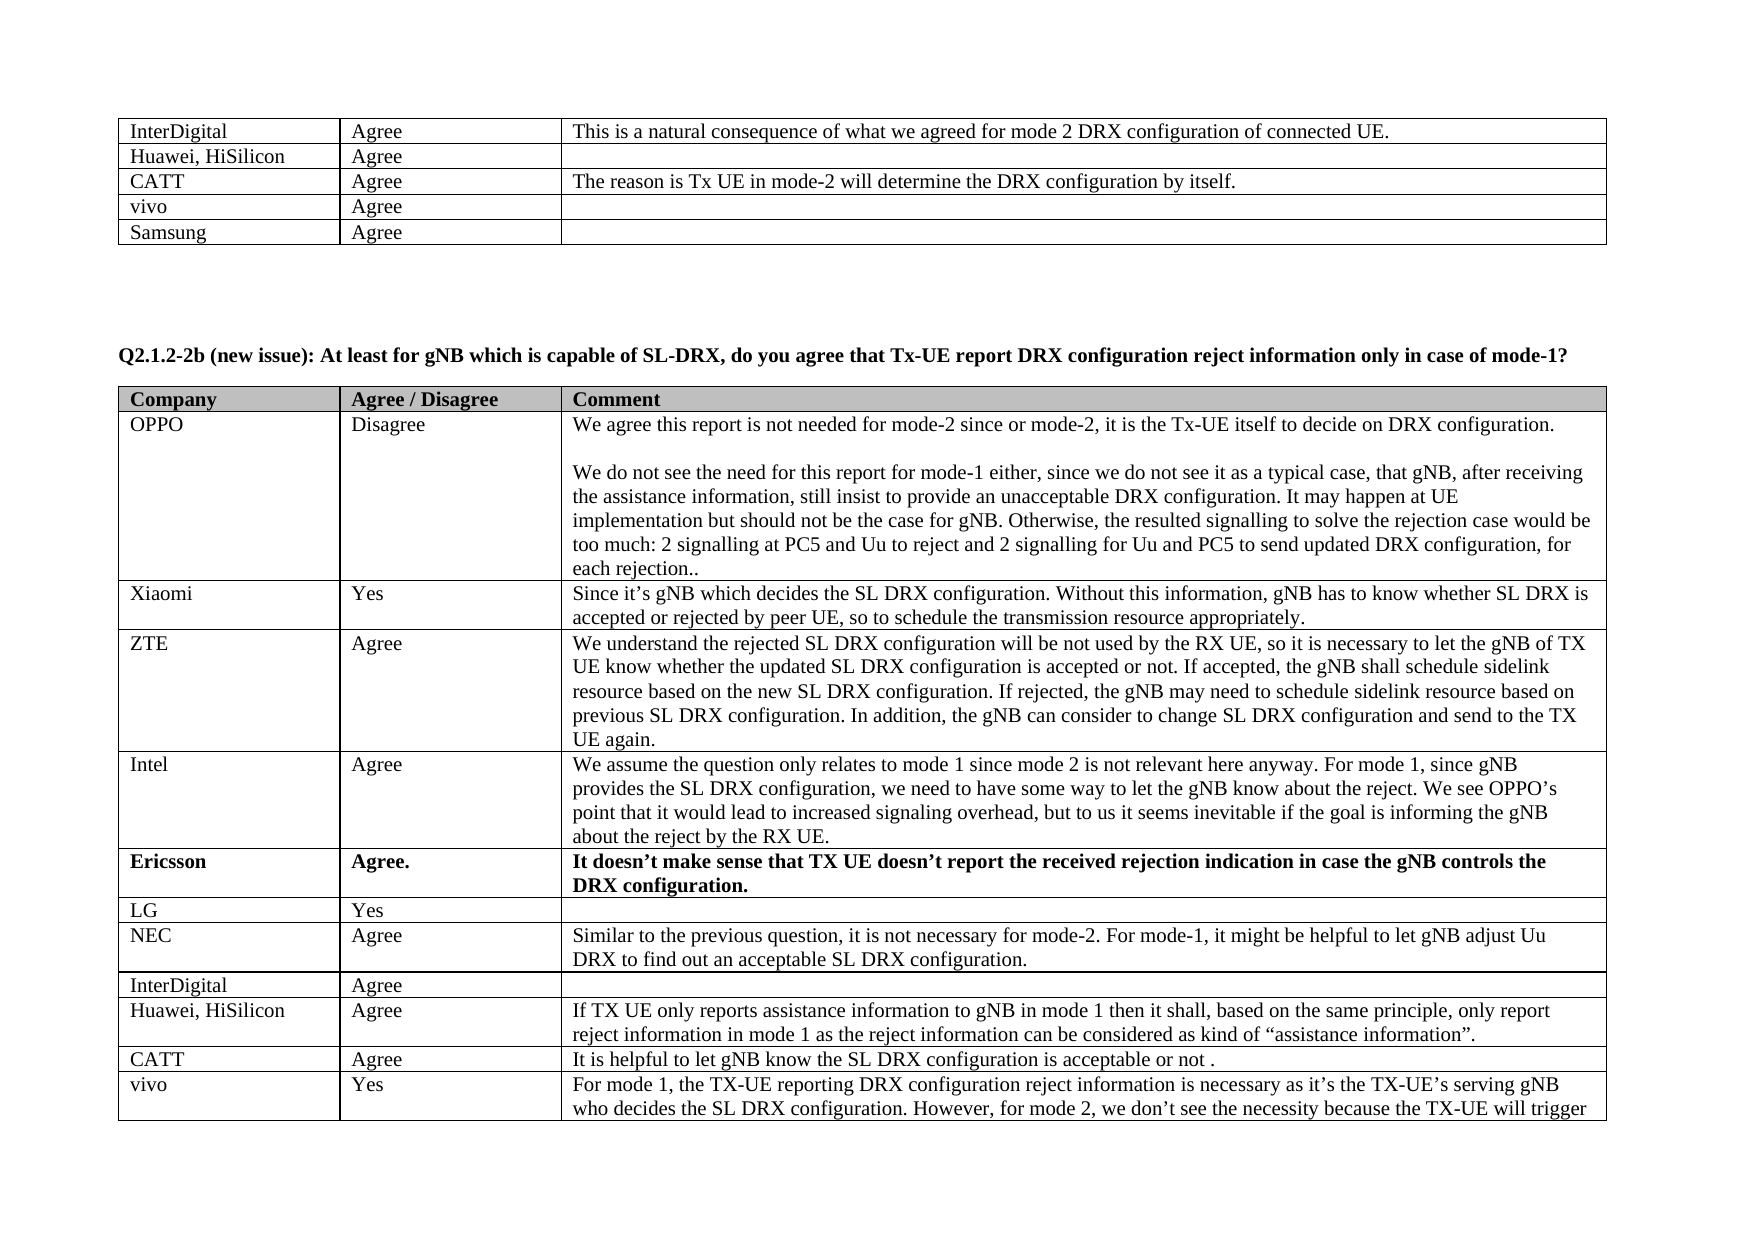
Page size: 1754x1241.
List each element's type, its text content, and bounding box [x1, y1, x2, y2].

table_cell [562, 119, 1606, 143]
table_cell [341, 898, 561, 922]
table_cell [119, 923, 339, 971]
table_cell [562, 169, 1606, 193]
table_cell [341, 119, 561, 143]
table_cell [119, 1047, 339, 1071]
table_cell [119, 220, 339, 244]
table_cell [341, 998, 561, 1046]
table_cell [341, 220, 561, 244]
table_cell We understand the rejected SL DRX configuration will be not used by the RX UE, so it is necessary to let the gNB of TX UE know whether the updated SL DRX configuration is accepted or not. If accepted, the gNB shall schedule sidelink resource based on the new SL DRX configuration. If rejected, the gNB may need to schedule sidelink resource based on previous SL DRX configuration. In addition, the gNB can consider to change SL DRX configuration and send to the TX UE again. [562, 630, 1606, 751]
table_cell [562, 923, 1606, 971]
table_cell [562, 195, 1606, 218]
table_cell Xiaomi [119, 581, 339, 629]
table_cell [119, 849, 339, 897]
table_cell [562, 144, 1606, 168]
table_cell [341, 923, 561, 971]
table_cell [341, 1072, 561, 1120]
table_cell [119, 144, 339, 168]
table_cell [341, 195, 561, 218]
table_cell OPPO [119, 412, 339, 580]
table_cell [562, 973, 1606, 997]
table_cell [119, 1072, 339, 1120]
table_cell [341, 169, 561, 193]
table_cell We assume the question only relates to mode 1 since mode 2 is not relevant here anyway. For mode 1, since gNB provides the SL DRX configuration, we need to have some way to let the gNB know about the reject. We see OPPO’s point that it would lead to increased signaling overhead, but to us it seems inevitable if the goal is informing the gNB about the reject by the RX UE. [562, 752, 1606, 848]
table_cell Intel [119, 752, 339, 848]
table_cell Yes [341, 581, 561, 629]
text Q2.1.2-2b (new issue): At least for gNB which is capable of SL-DRX, do you agree that Tx-UE report DRX configuration reject information only in case of mode-1? [118, 343, 1606, 367]
table_cell Since it’s gNB which decides the SL DRX configuration. Without this information, gNB has to know whether SL DRX is accepted or rejected by peer UE, so to schedule the transmission resource appropriately. [562, 581, 1606, 629]
table_cell Disagree [341, 412, 561, 580]
table_cell [119, 998, 339, 1046]
table_cell [341, 973, 561, 997]
table_cell [119, 973, 339, 997]
table_cell [562, 1047, 1606, 1071]
table_cell [341, 849, 561, 897]
table_cell We agree this report is not needed for mode-2 since or mode-2, it is the Tx-UE itself to decide on DRX configuration. We do not see the need for this report for mode-1 either, since we do not see it as a typical case, that gNB, after receiving the assistance information, still insist to provide an unacceptable DRX configuration. It may happen at UE implementation but should not be the case for gNB. Otherwise, the resulted signalling to solve the rejection case would be too much: 2 signalling at PC5 and Uu to reject and 2 signalling for Uu and PC5 to send updated DRX configuration, for each rejection.. [562, 412, 1606, 580]
table_cell [562, 998, 1606, 1046]
table_cell Agree [341, 630, 561, 751]
table_header Comment [562, 387, 1606, 411]
table_cell [119, 169, 339, 193]
table_cell [562, 849, 1606, 897]
table_cell [119, 119, 339, 143]
table_cell [562, 220, 1606, 244]
table_cell [119, 195, 339, 218]
table_header Agree / Disagree [341, 387, 561, 411]
table_cell Agree [341, 752, 561, 848]
table_cell [562, 1072, 1606, 1120]
table_header Company [119, 387, 339, 411]
table_cell [562, 898, 1606, 922]
table_cell [341, 144, 561, 168]
table_cell [119, 898, 339, 922]
table_cell ZTE [119, 630, 339, 751]
table_cell [341, 1047, 561, 1071]
